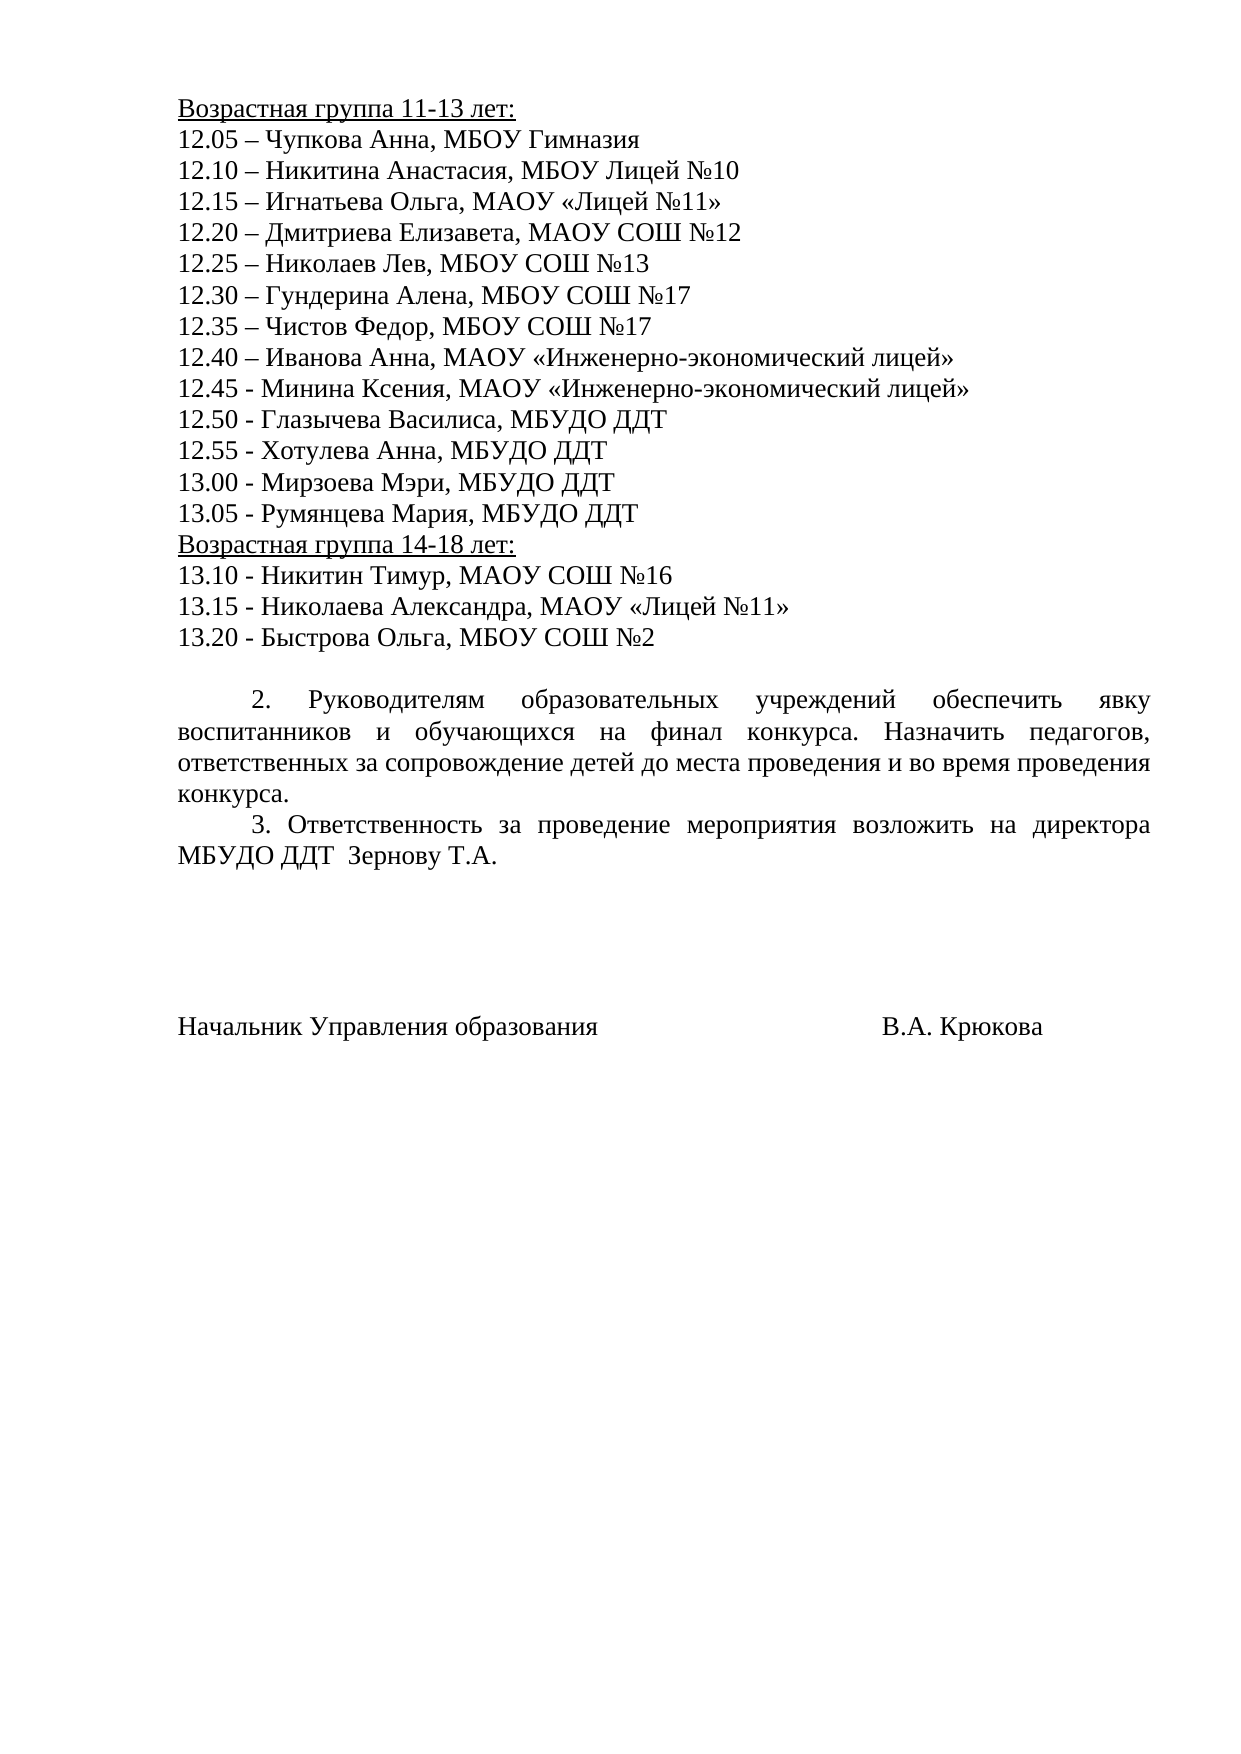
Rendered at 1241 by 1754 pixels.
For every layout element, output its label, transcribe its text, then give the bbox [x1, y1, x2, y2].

text 13.10 - Никитин Тимур, МАОУ СОШ №16 [177, 559, 1152, 590]
text Возрастная группа 14-18 лет: [177, 528, 1152, 559]
text 12.25 – Николаев Лев, МБОУ СОШ №13 [177, 248, 1152, 279]
text Начальник Управления образования В.А. Крюкова [177, 1011, 1152, 1042]
text 12.15 – Игнатьева Ольга, МАОУ «Лицей №11» [177, 185, 1152, 216]
text 12.35 – Чистов Федор, МБОУ СОШ №17 [177, 310, 1152, 341]
text Возрастная группа 11-13 лет: [177, 92, 1152, 123]
text 13.00 - Мирзоева Мэри, МБУДО ДДТ [177, 466, 1152, 497]
text 12.40 – Иванова Анна, МАОУ «Инженерно-экономический лицей» [177, 341, 1152, 372]
text 12.45 - Минина Ксения, МАОУ «Инженерно-экономический лицей» [177, 372, 1152, 403]
text 12.30 – Гундерина Алена, МБОУ СОШ №17 [177, 279, 1152, 310]
text 12.55 - Хотулева Анна, МБУДО ДДТ [177, 434, 1152, 466]
text 12.50 - Глазычева Василиса, МБУДО ДДТ [177, 403, 1152, 434]
text 13.05 - Румянцева Мария, МБУДО ДДТ [177, 497, 1152, 528]
text 12.20 – Дмитриева Елизавета, МАОУ СОШ №12 [177, 216, 1152, 248]
text 2. Руководителям образовательных учреждений обеспечить явку воспитанников и обучающихся на финал конкурса. Назначить педагогов, ответственных за сопровождение детей до места проведения и во время проведения конкурса. [177, 684, 1152, 808]
text 13.15 - Николаева Александра, МАОУ «Лицей №11» [177, 590, 1152, 621]
text 13.20 - Быстрова Ольга, МБОУ СОШ №2 [177, 621, 1152, 652]
text 12.10 – Никитина Анастасия, МБОУ Лицей №10 [177, 154, 1152, 185]
text 3. Ответственность за проведение мероприятия возложить на директора МБУДО ДДТ Зернову Т.А. [177, 808, 1152, 871]
text 12.05 – Чупкова Анна, МБОУ Гимназия [177, 123, 1152, 154]
